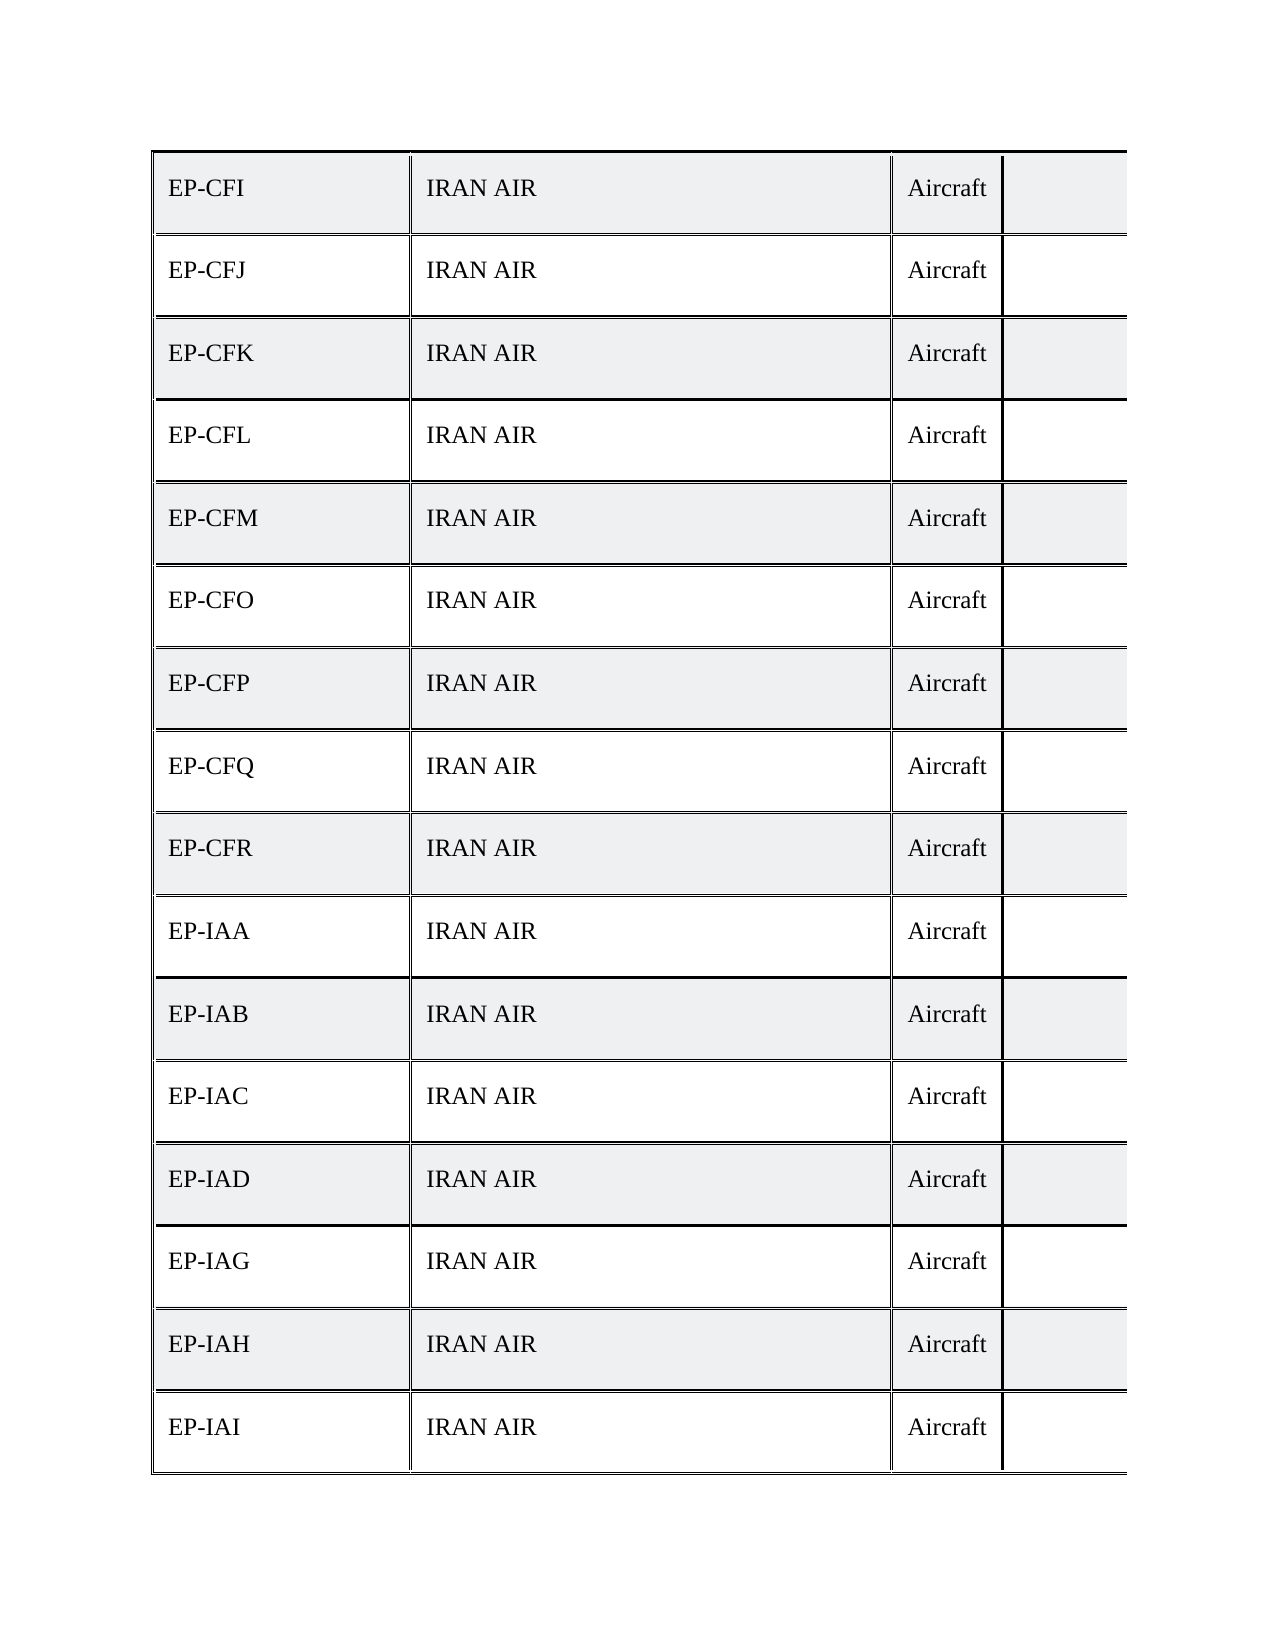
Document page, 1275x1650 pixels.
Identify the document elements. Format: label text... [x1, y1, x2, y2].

table_cell [1004, 319, 1127, 398]
table_cell IRAN AIR [411, 1393, 892, 1472]
table_cell EP-CFM [154, 480, 409, 563]
table_cell IRAN AIR [411, 153, 892, 233]
table_cell IRAN AIR [412, 1145, 890, 1224]
table_cell [1004, 484, 1127, 563]
table_cell EP-IAG [154, 1224, 409, 1306]
table_cell [1004, 897, 1127, 976]
table_cell IRAN AIR [412, 401, 890, 480]
table_cell EP-CFK [154, 315, 409, 398]
table_cell Aircraft [893, 401, 1001, 480]
table_cell [1004, 814, 1127, 893]
table_cell Aircraft [893, 1062, 1001, 1141]
table_cell IRAN AIR [412, 732, 890, 811]
table_cell IRAN AIR [412, 1062, 890, 1141]
table_cell EP-CFI [154, 153, 411, 233]
table_cell EP-IAA [154, 894, 409, 976]
table_cell Aircraft [893, 1227, 1001, 1306]
table_cell EP-IAC [152, 1059, 411, 1141]
table_cell EP-IAI [154, 1389, 411, 1472]
table_cell [1004, 732, 1127, 811]
table_cell Aircraft [892, 1393, 1002, 1472]
table_cell IRAN AIR [412, 319, 890, 398]
table_cell IRAN AIR [412, 979, 890, 1059]
table_cell [1002, 153, 1127, 233]
table_cell [1004, 236, 1127, 315]
table_cell IRAN AIR [412, 1227, 890, 1306]
table_cell IRAN AIR [412, 484, 890, 563]
table_cell IRAN AIR [412, 567, 890, 646]
table_cell EP-IAD [154, 1141, 409, 1224]
table_cell EP-CFQ [154, 728, 409, 811]
table_cell IRAN AIR [412, 236, 890, 315]
table_cell [1004, 1310, 1127, 1389]
table_cell IRAN AIR [412, 1310, 890, 1389]
table_cell Aircraft [893, 1310, 1001, 1389]
table_cell Aircraft [893, 319, 1001, 398]
table_cell Aircraft [893, 979, 1001, 1059]
table_cell [1004, 1227, 1127, 1306]
table_cell Aircraft [893, 814, 1001, 893]
table_cell Aircraft [893, 897, 1001, 976]
table_cell EP-CFP [152, 646, 411, 728]
table_cell EP-CFL [152, 398, 409, 480]
table_cell EP-CFJ [152, 233, 411, 315]
table_cell IRAN AIR [412, 649, 890, 728]
table_cell EP-CFR [152, 811, 411, 893]
table_cell Aircraft [893, 236, 1001, 315]
table_cell [1004, 567, 1127, 646]
table_cell [1004, 1062, 1127, 1141]
table_cell Aircraft [893, 649, 1001, 728]
table_cell EP-IAH [154, 1306, 409, 1389]
table_cell IRAN AIR [412, 814, 890, 893]
table_cell IRAN AIR [412, 897, 890, 976]
table_cell [1004, 1145, 1127, 1224]
table_cell Aircraft [892, 153, 1002, 233]
table_cell [1004, 979, 1127, 1059]
table_cell Aircraft [893, 732, 1001, 811]
table_cell EP-CFO [154, 563, 409, 646]
table_cell Aircraft [893, 1145, 1001, 1224]
table_cell Aircraft [893, 567, 1001, 646]
table_cell EP-IAB [154, 976, 409, 1059]
table_cell [1004, 649, 1127, 728]
table_cell [1004, 401, 1127, 480]
table_cell Aircraft [893, 484, 1001, 563]
table_cell [1002, 1393, 1127, 1472]
